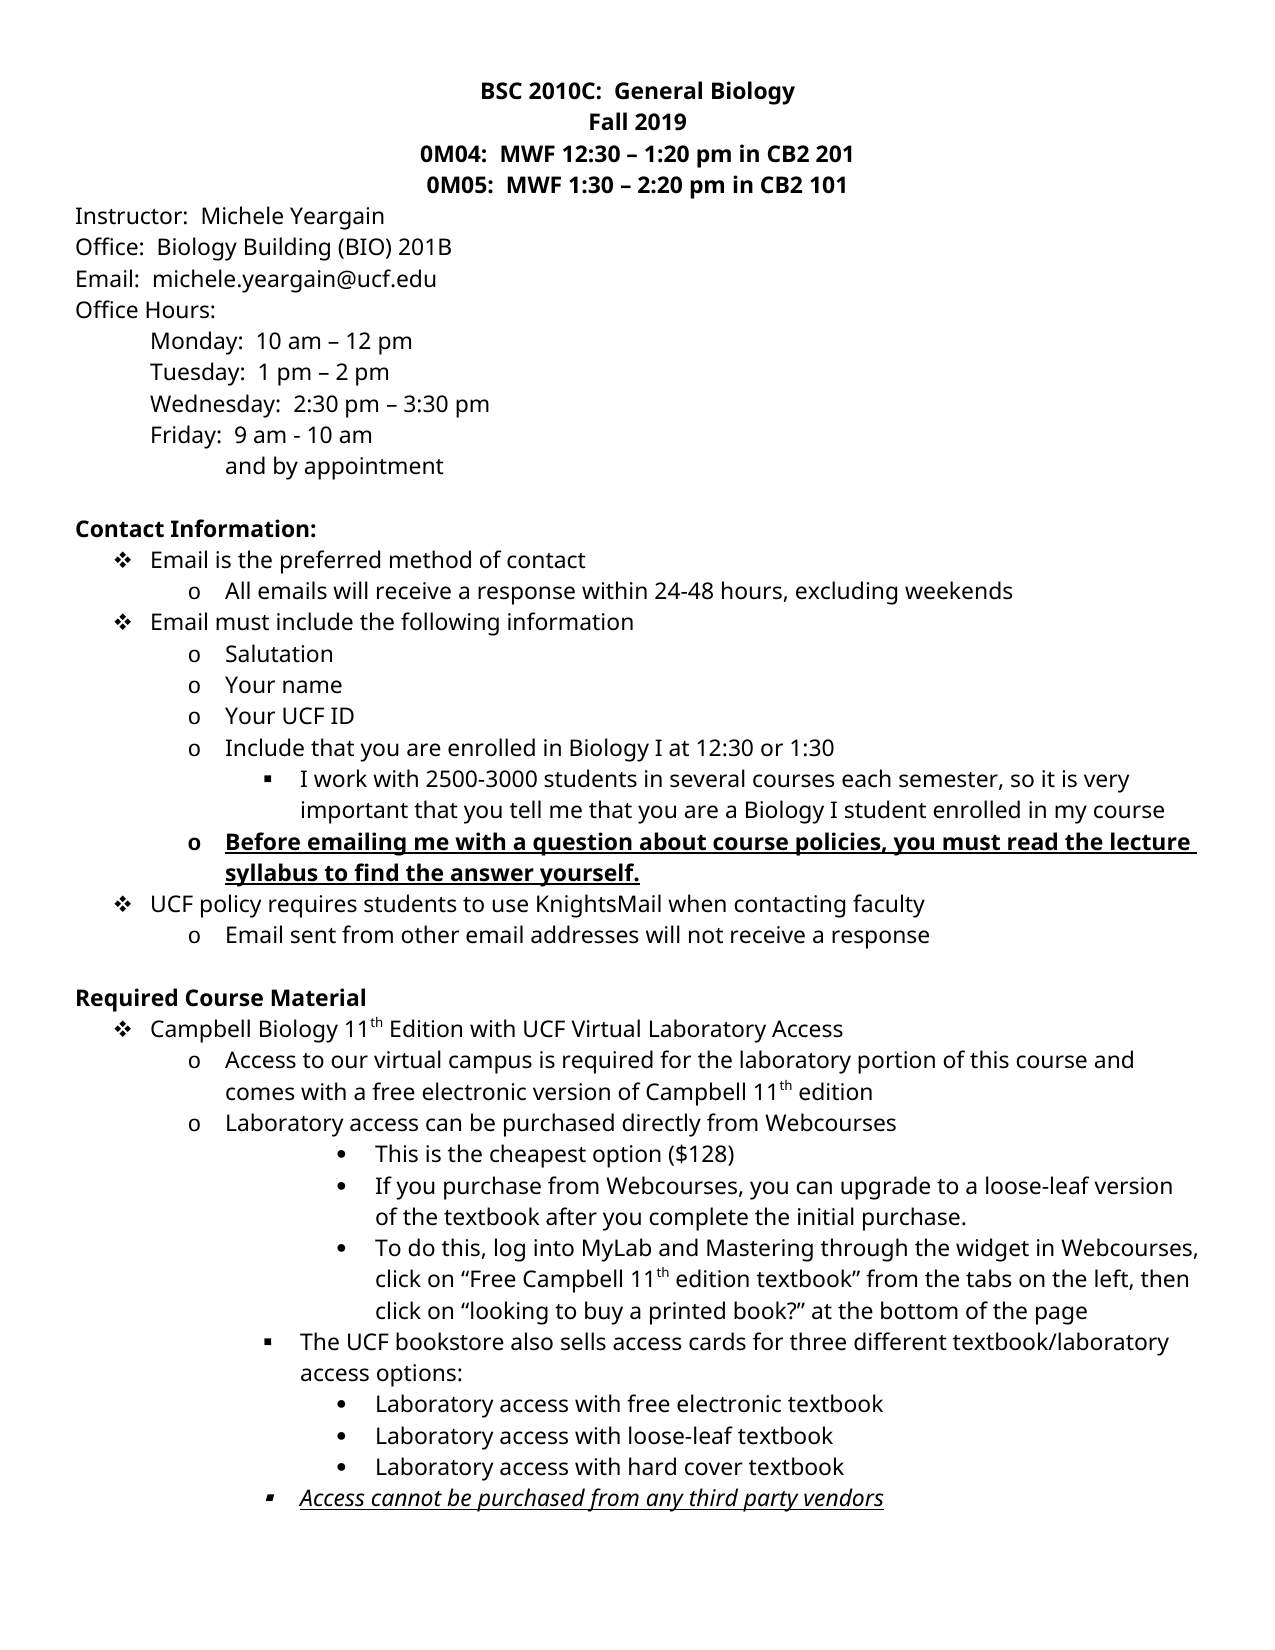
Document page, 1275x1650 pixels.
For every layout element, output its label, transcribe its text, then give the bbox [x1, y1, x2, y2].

text Friday: 9 am - 10 am [75, 419, 1200, 450]
list Laboratory access with loose-leaf textbook [337, 1420, 1200, 1451]
list UCF policy requires students to use KnightsMail when contacting faculty [112, 888, 1200, 919]
text Required Course Material [75, 982, 1200, 1013]
list Email sent from other email addresses will not receive a response [187, 919, 1200, 951]
list Access to our virtual campus is required for the laboratory portion of this course and comes with a free electronic version of Campbell 11th edition [187, 1044, 1200, 1107]
list I work with 2500-3000 students in several courses each semester, so it is very important that you tell me that you are a Biology I student enrolled in my course [262, 763, 1200, 826]
list If you purchase from Webcourses, you can upgrade to a loose-leaf version of the textbook after you complete the initial purchase. [337, 1170, 1200, 1232]
list All emails will receive a response within 24-48 hours, excluding weekends [187, 575, 1200, 606]
text Contact Information: [75, 512, 1200, 544]
text Fall 2019 [75, 106, 1200, 137]
text Wednesday: 2:30 pm – 3:30 pm [75, 387, 1200, 419]
list Laboratory access with free electronic textbook [337, 1388, 1200, 1420]
list Laboratory access can be purchased directly from Webcourses [187, 1107, 1200, 1138]
text Email: michele.yeargain@ucf.edu [75, 262, 1200, 294]
text BSC 2010C: General Biology [75, 75, 1200, 106]
list Campbell Biology 11th Edition with UCF Virtual Laboratory Access [112, 1013, 1200, 1044]
text Office Hours: [75, 294, 1200, 325]
list Laboratory access with hard cover textbook [337, 1451, 1200, 1482]
text Tuesday: 1 pm – 2 pm [75, 356, 1200, 387]
list The UCF bookstore also sells access cards for three different textbook/laboratory access options: [262, 1326, 1200, 1388]
text Monday: 10 am – 12 pm [75, 325, 1200, 356]
list To do this, log into MyLab and Mastering through the widget in Webcourses, click on “Free Campbell 11th edition textbook” from the tabs on the left, then click on “looking to buy a printed book?” at the bottom of the page [337, 1232, 1200, 1326]
text Office: Biology Building (BIO) 201B [75, 231, 1200, 262]
list Email is the preferred method of contact [112, 544, 1200, 575]
list This is the cheapest option ($128) [337, 1138, 1200, 1170]
text Instructor: Michele Yeargain [75, 200, 1200, 231]
text and by appointment [75, 450, 1200, 481]
list Access cannot be purchased from any third party vendors [262, 1482, 1200, 1513]
list Before emailing me with a question about course policies, you must read the lecture syllabus to find the answer yourself. [187, 826, 1200, 888]
list Your UCF ID [187, 700, 1200, 732]
list Salutation [187, 638, 1200, 669]
list Your name [187, 669, 1200, 700]
text 0M05: MWF 1:30 – 2:20 pm in CB2 101 [75, 169, 1200, 200]
text 0M04: MWF 12:30 – 1:20 pm in CB2 201 [75, 137, 1200, 169]
list Email must include the following information [112, 606, 1200, 638]
list Include that you are enrolled in Biology I at 12:30 or 1:30 [187, 732, 1200, 763]
